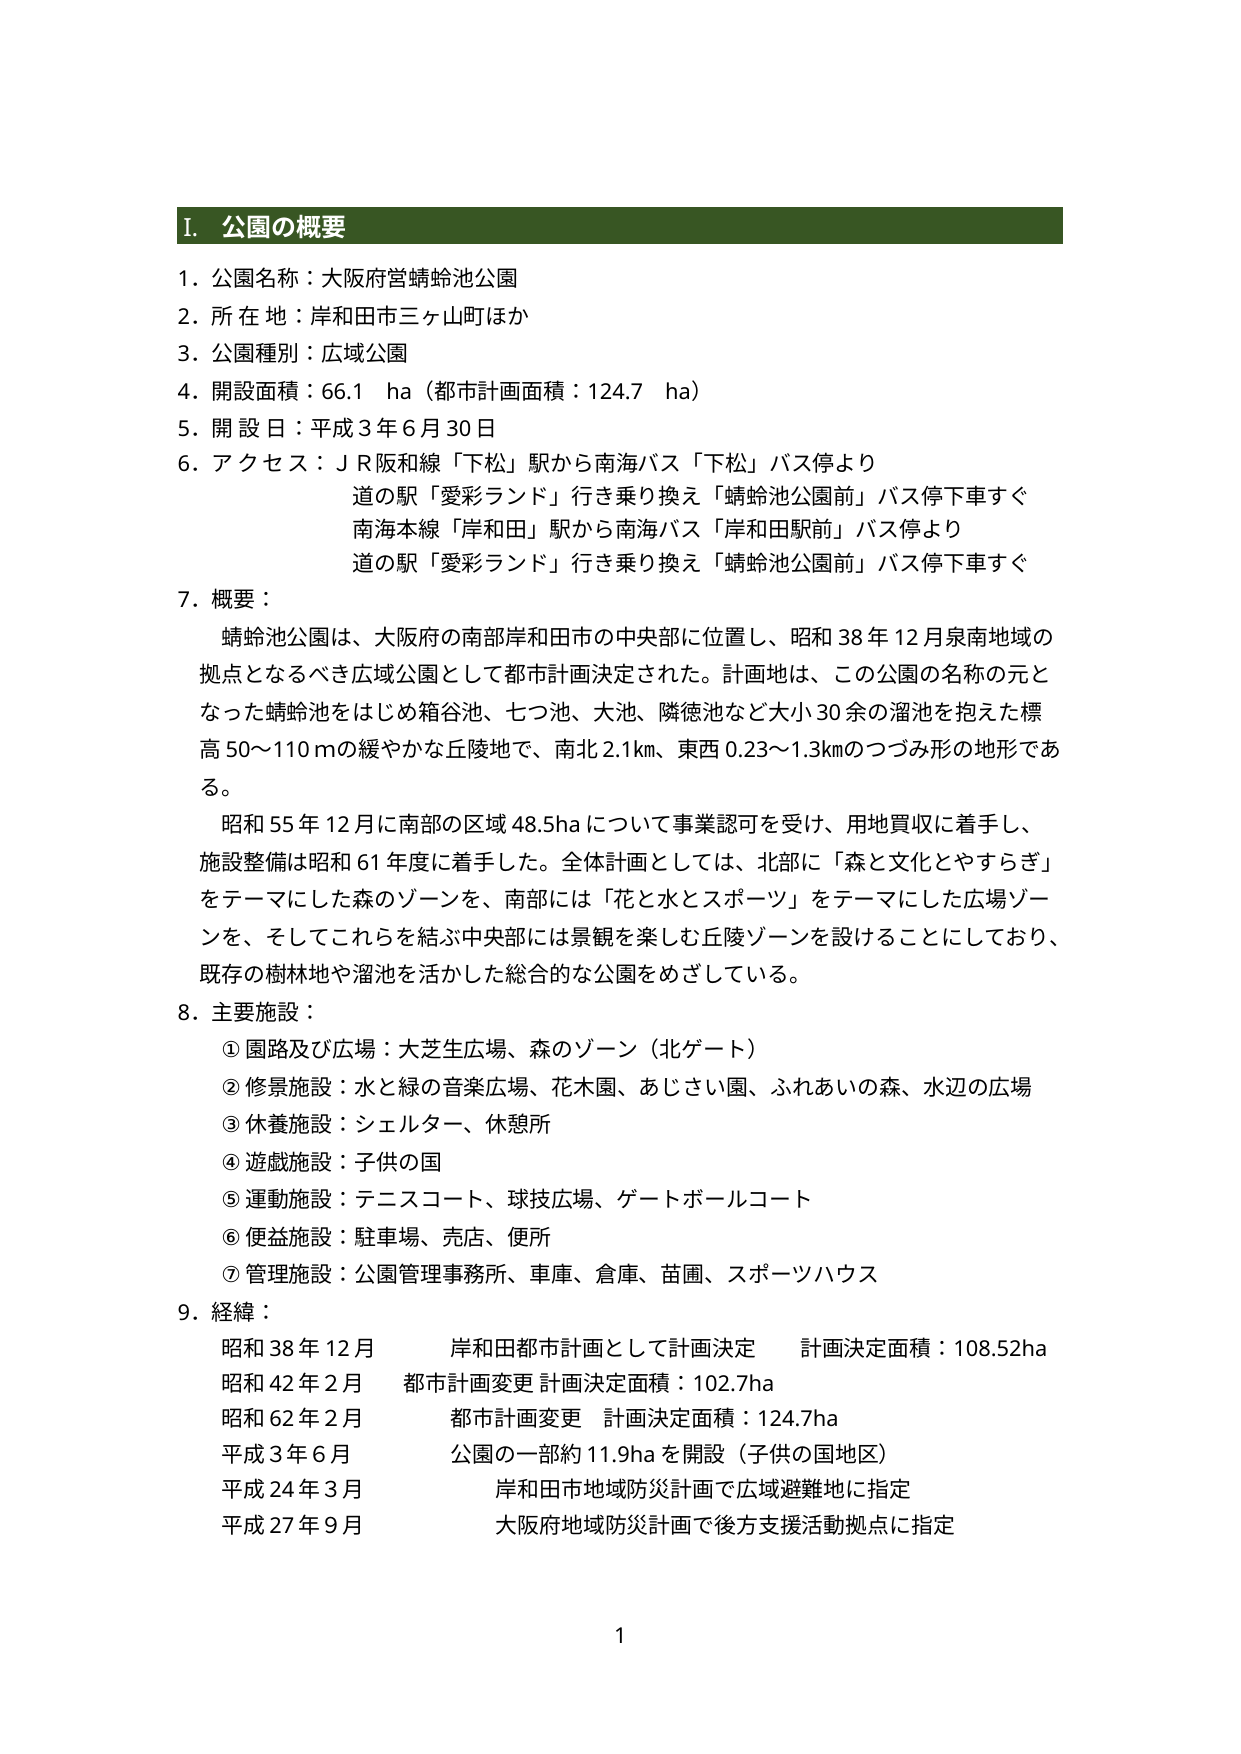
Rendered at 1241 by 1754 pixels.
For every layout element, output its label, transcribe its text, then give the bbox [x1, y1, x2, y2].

text 平成27年９月 大阪府地域防災計画で後方支援活動拠点に指定 [221, 1505, 1063, 1540]
text ⑥便益施設：駐車場、売店、便所 [221, 1215, 1063, 1253]
text 昭和38年12月 岸和田都市計画として計画決定 計画決定面積：108.52ha [221, 1328, 1063, 1363]
text 9．経緯： [177, 1290, 1063, 1328]
text 平成24年３月 岸和田市地域防災計画で広域避難地に指定 [221, 1469, 1063, 1505]
text 6．アクセス：ＪＲ阪和線「下松」駅から南海バス「下松」バス停より [177, 444, 1063, 478]
text 8．主要施設： [177, 990, 1063, 1028]
text 公園の概要 [177, 207, 1063, 244]
text 昭和42年２月 都市計画変更 計画決定面積：102.7ha [221, 1363, 1063, 1398]
text ②修景施設：水と緑の音楽広場、花木園、あじさい園、ふれあいの森、水辺の広場 [221, 1065, 1063, 1103]
text 南海本線「岸和田」駅から南海バス「岸和田駅前」バス停より [177, 511, 1063, 544]
text 3．公園種別：広域公園 [177, 332, 1063, 369]
text ③休養施設：シェルター、休憩所 [221, 1103, 1063, 1140]
text 道の駅「愛彩ランド」行き乗り換え「蜻蛉池公園前」バス停下車すぐ [177, 544, 1063, 578]
text 2．所在地：岸和田市三ヶ山町ほか [177, 294, 1063, 332]
text ⑤運動施設：テニスコート、球技広場、ゲートボールコート [221, 1178, 1063, 1215]
text ①園路及び広場：大芝生広場、森のゾーン（北ゲート） [221, 1028, 1063, 1065]
text 5．開設日：平成３年６月30日 [177, 407, 1063, 444]
text ⑦管理施設：公園管理事務所、車庫、倉庫、苗圃、スポーツハウス [221, 1253, 1063, 1290]
text 蜻蛉池公園は、大阪府の南部岸和田市の中央部に位置し、昭和38年12月泉南地域の拠点となるべき広域公園として都市計画決定された。計画地は、この公園の名称の元となった蜻蛉池をはじめ箱谷池、七つ池、大池、隣徳池など大小30余の溜池を抱えた標高50～110ｍの緩やかな丘陵地で、南北2.1㎞、東西0.23～1.3㎞のつづみ形の地形である。 [199, 615, 1063, 803]
text 昭和55年12月に南部の区域48.5haについて事業認可を受け、用地買収に着手し、施設整備は昭和61年度に着手した。全体計画としては、北部に「森と文化とやすらぎ」をテーマにした森のゾーンを、南部には「花と水とスポーツ」をテーマにした広場ゾーンを、そしてこれらを結ぶ中央部には景観を楽しむ丘陵ゾーンを設けることにしており、既存の樹林地や溜池を活かした総合的な公園をめざしている。 [199, 803, 1063, 990]
text 平成３年６月 公園の一部約11.9haを開設（子供の国地区） [221, 1434, 1063, 1469]
text 4．開設面積：66.1 ha（都市計画面積：124.7 ha） [177, 369, 1063, 407]
text 1．公園名称：大阪府営蜻蛉池公園 [177, 257, 1063, 294]
text 昭和62年２月 都市計画変更 計画決定面積：124.7ha [221, 1398, 1063, 1434]
text 7．概要： [177, 578, 1063, 615]
text ④遊戯施設：子供の国 [221, 1140, 1063, 1178]
text 道の駅「愛彩ランド」行き乗り換え「蜻蛉池公園前」バス停下車すぐ [177, 478, 1063, 511]
